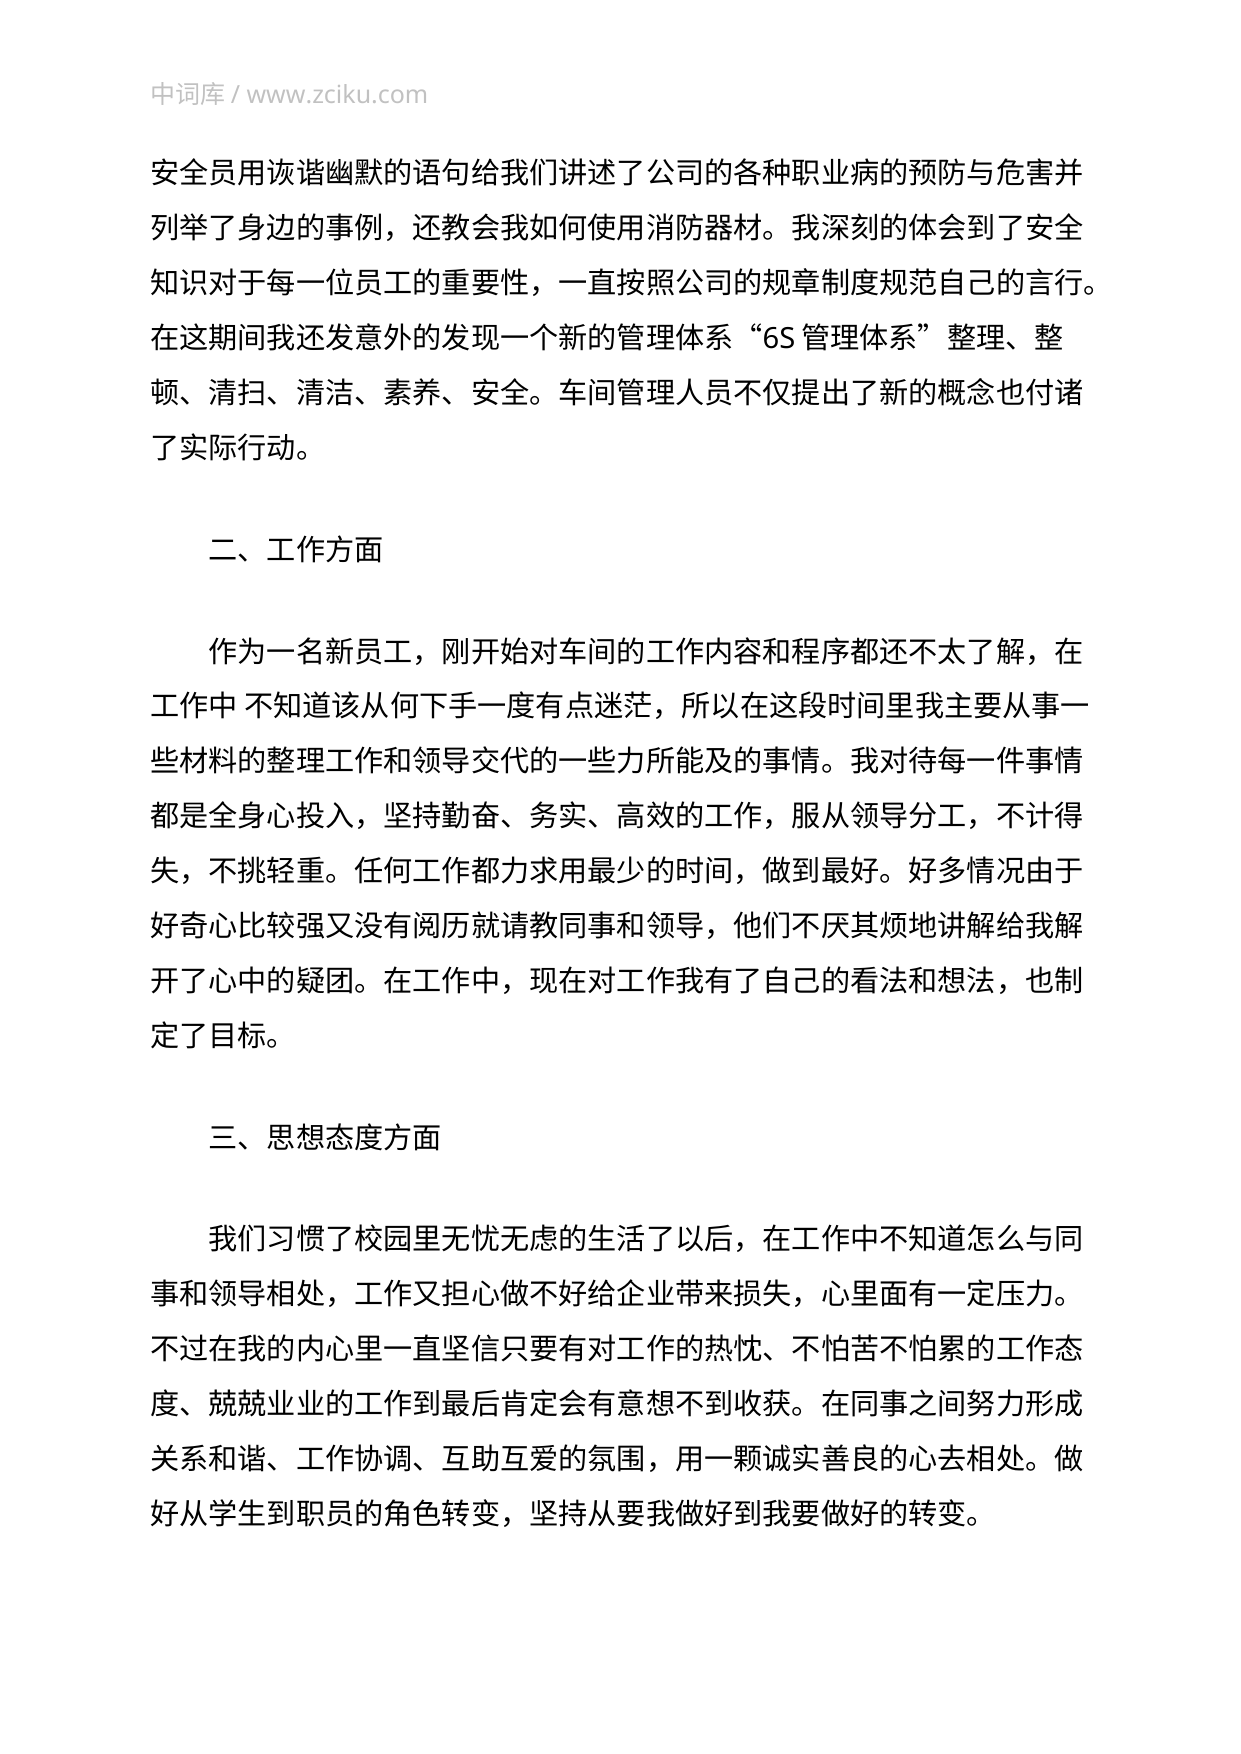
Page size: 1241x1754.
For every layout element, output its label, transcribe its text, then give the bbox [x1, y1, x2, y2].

text 作为一名新员工，刚开始对车间的工作内容和程序都还不太了解，在工作中 不知道该从何下手一度有点迷茫，所以在这段时间里我主要从事一些材料的整理工作和领导交代的一些力所能及的事情。我对待每一件事情都是全身心投入，坚持勤奋、务实、高效的工作，服从领导分工，不计得失，不挑轻重。任何工作都力求用最少的时间，做到最好。好多情况由于好奇心比较强又没有阅历就请教同事和领导，他们不厌其烦地讲解给我解开了心中的疑团。在工作中，现在对工作我有了自己的看法和想法，也制定了目标。 [150, 628, 1090, 1055]
text 三、思想态度方面 [150, 1114, 1090, 1156]
text 二、工作方面 [150, 526, 1090, 569]
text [150, 150, 1090, 467]
text 我们习惯了校园里无忧无虑的生活了以后，在工作中不知道怎么与同事和领导相处，工作又担心做不好给企业带来损失，心里面有一定压力。不过在我的内心里一直坚信只要有对工作的热忱、不怕苦不怕累的工作态度、兢兢业业的工作到最后肯定会有意想不到收获。在同事之间努力形成关系和谐、工作协调、互助互爱的氛围，用一颗诚实善良的心去相处。做好从学生到职员的角色转变，坚持从要我做好到我要做好的转变。 [150, 1216, 1090, 1533]
